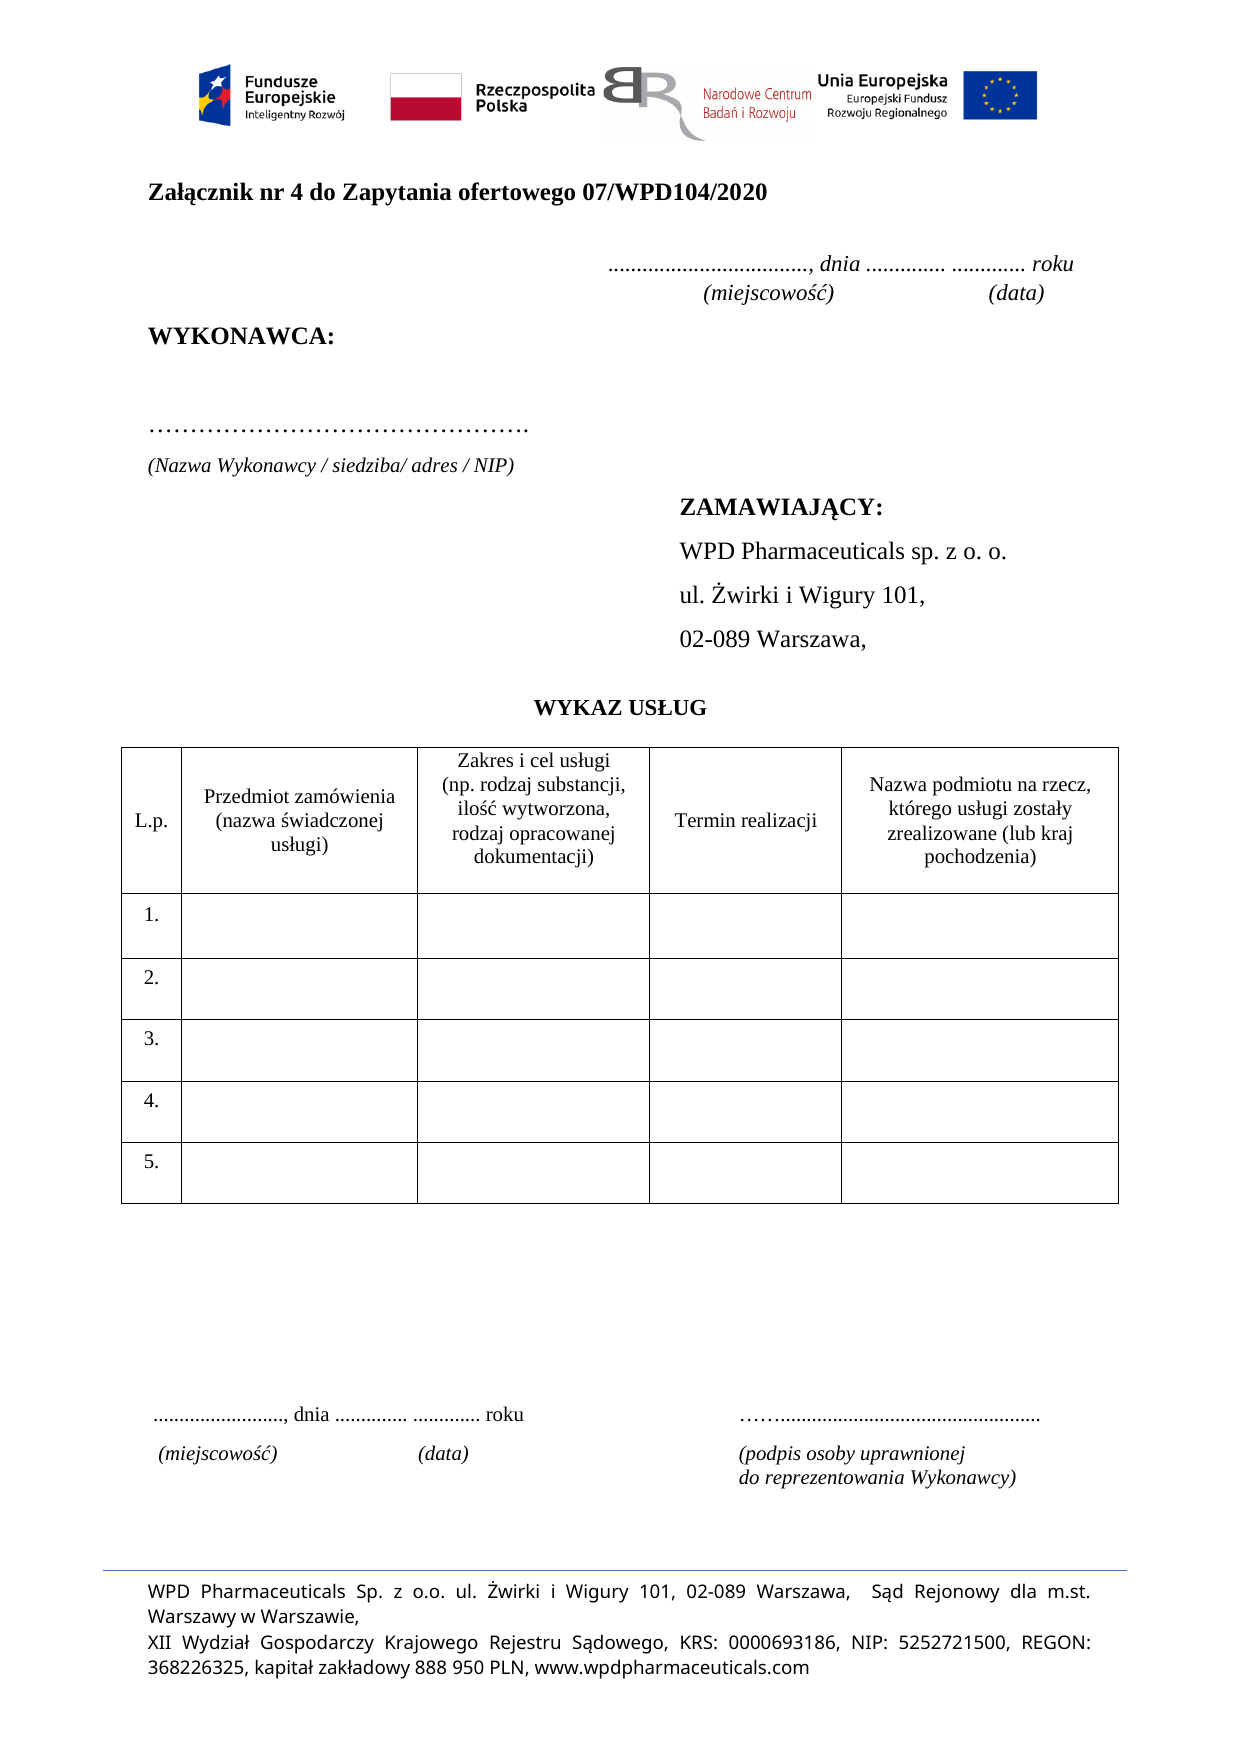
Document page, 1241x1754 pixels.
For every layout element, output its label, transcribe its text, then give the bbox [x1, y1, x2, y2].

text ZAMAWIAJĄCY: [679, 492, 1092, 521]
subtitle ..................................., dnia .............. ............. roku [516, 250, 1092, 277]
table_cell [650, 894, 841, 958]
table_cell 4. [122, 1082, 181, 1142]
table_cell [650, 1020, 841, 1081]
table_header Przedmiot zamówienia (nazwa świadczonej usługi) [182, 748, 417, 893]
table_cell [842, 959, 1118, 1019]
table_cell [418, 1143, 649, 1203]
table_cell 3. [122, 1020, 181, 1081]
table_cell [182, 1082, 417, 1142]
text WYKONAWCA: [148, 321, 1092, 349]
table_cell [182, 1143, 417, 1203]
table_header L.p. [122, 748, 181, 893]
table_cell [182, 959, 417, 1019]
text do reprezentowania Wykonawcy) [738, 1465, 1092, 1489]
table_header Termin realizacji [650, 748, 841, 893]
table_cell 2. [122, 959, 181, 1019]
table_cell [418, 894, 649, 958]
table_cell [650, 1143, 841, 1203]
table_cell 1. [122, 894, 181, 958]
text WPD Pharmaceuticals sp. z o. o. [679, 536, 1092, 565]
table_cell [182, 894, 417, 958]
text (miejscowość) (data) [148, 279, 1092, 306]
table_header Zakres i cel usługi (np. rodzaj substancji, ilość wytworzona, rodzaj opracowanej dokumentacji) [418, 748, 649, 893]
table_cell 5. [122, 1143, 181, 1203]
table_cell [418, 1020, 649, 1081]
table_cell [842, 1020, 1118, 1081]
picture [183, 44, 1052, 141]
text (miejscowość) (data) (podpis osoby uprawnionej [148, 1441, 1092, 1465]
text ........................., dnia .............. ............. roku …….................................................. [148, 1402, 1092, 1426]
text ul. Żwirki i Wigury 101, [679, 580, 1092, 609]
text WYKAZ USŁUG [148, 694, 1092, 721]
table_cell [418, 959, 649, 1019]
table_cell [842, 1143, 1118, 1203]
text ………………………………………. [148, 409, 1092, 438]
text Załącznik nr 4 do Zapytania ofertowego 07/WPD104/2020 [148, 177, 1092, 206]
table_cell [650, 1082, 841, 1142]
text (Nazwa Wykonawcy / siedziba/ adres / NIP) [148, 453, 1092, 477]
table_cell [842, 1082, 1118, 1142]
table_cell [182, 1020, 417, 1081]
table_cell [418, 1082, 649, 1142]
table_cell [650, 959, 841, 1019]
table_header Nazwa podmiotu na rzecz, którego usługi zostały zrealizowane (lub kraj pochodzenia) [842, 748, 1118, 893]
text 02-089 Warszawa, [679, 624, 1092, 653]
table_cell [842, 894, 1118, 958]
